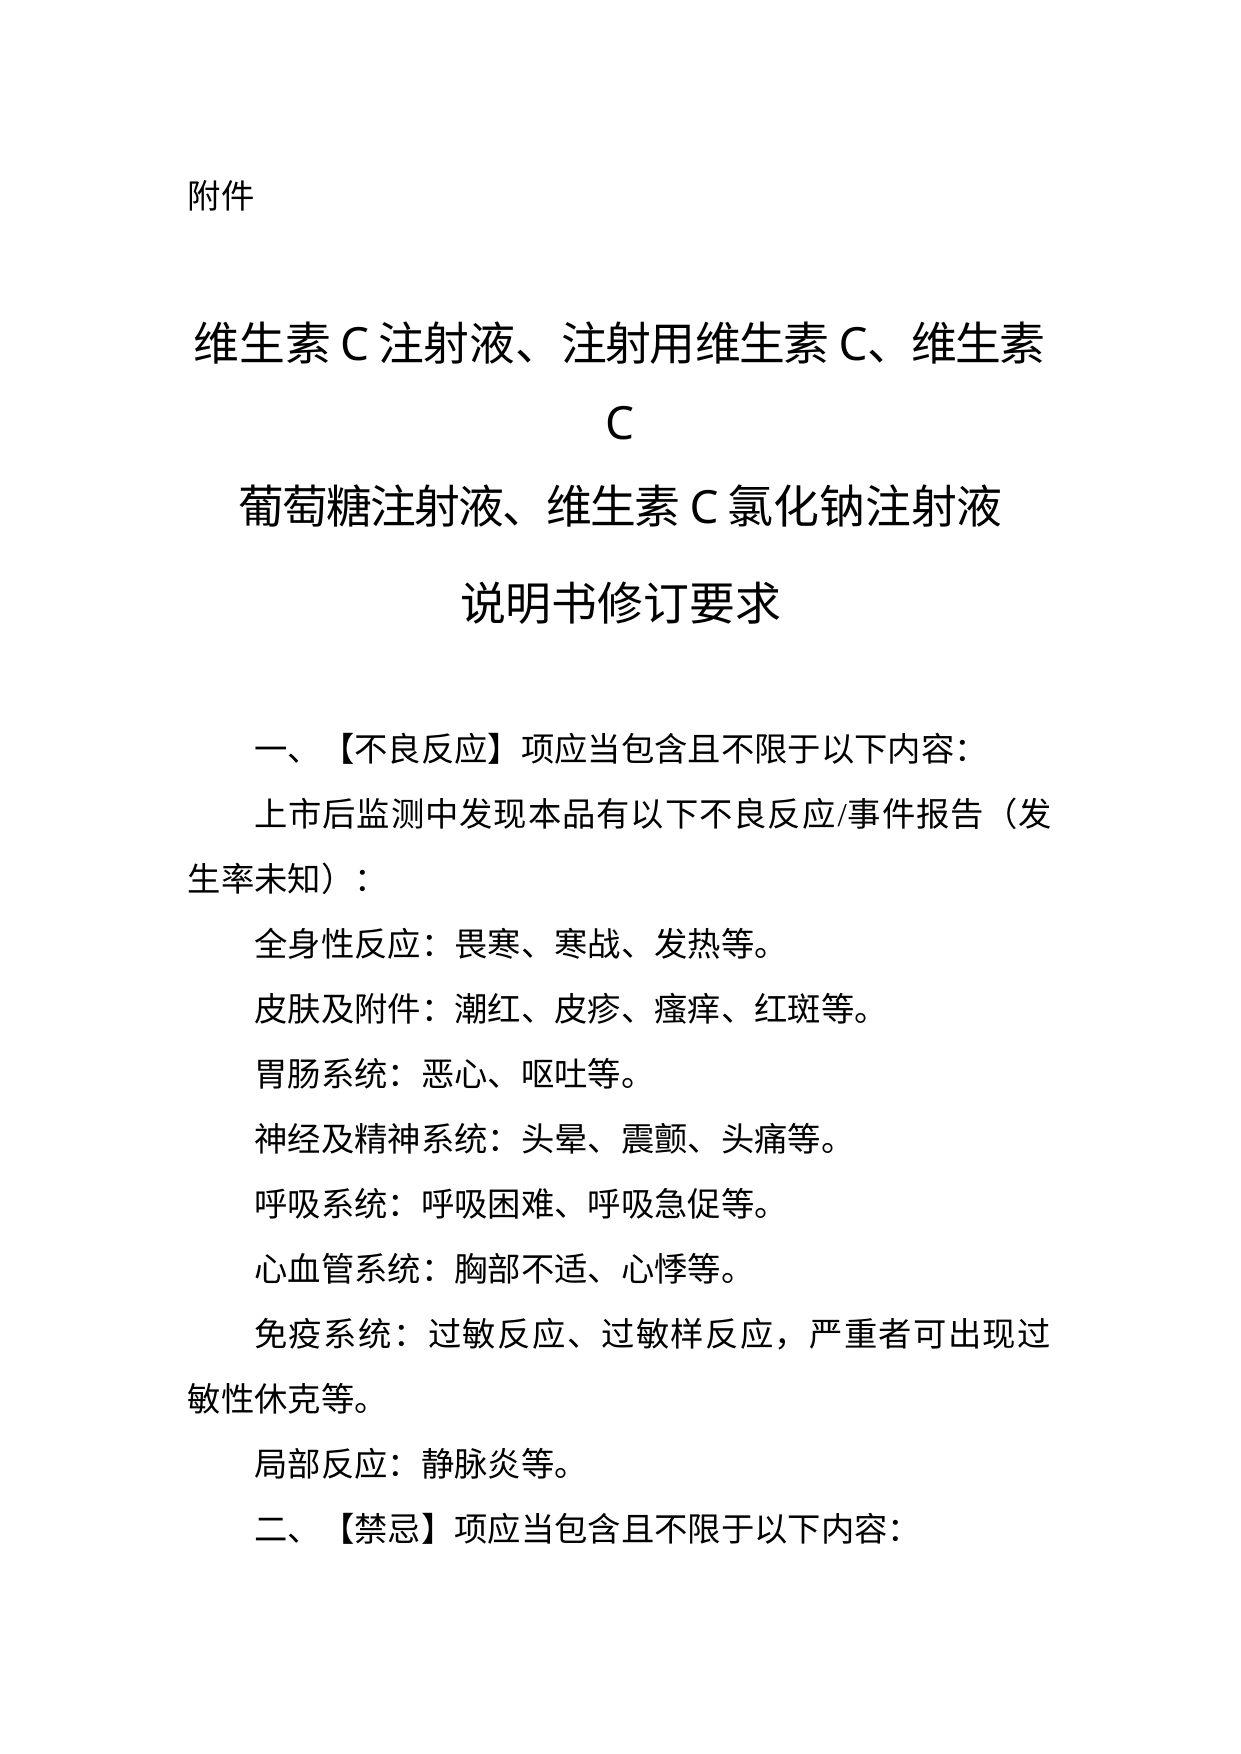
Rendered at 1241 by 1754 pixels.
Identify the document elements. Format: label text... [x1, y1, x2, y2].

text 神经及精神系统：头晕、震颤、头痛等。 [187, 1104, 1053, 1169]
text 上市后监测中发现本品有以下不良反应/事件报告（发生率未知）： [187, 779, 1053, 909]
text 说明书修订要求 [187, 552, 1053, 649]
text 心血管系统：胸部不适、心悸等。 [187, 1234, 1053, 1299]
text 葡萄糖注射液、维生素C氯化钠注射液 [187, 454, 1053, 552]
text 胃肠系统：恶心、呕吐等。 [187, 1039, 1053, 1104]
text 二、【禁忌】项应当包含且不限于以下内容： [187, 1494, 1053, 1559]
text 免疫系统：过敏反应、过敏样反应，严重者可出现过敏性休克等。 [187, 1299, 1053, 1429]
text 局部反应：静脉炎等。 [187, 1429, 1053, 1494]
text 一、【不良反应】项应当包含且不限于以下内容： [187, 714, 1053, 779]
text 全身性反应：畏寒、寒战、发热等。 [187, 909, 1053, 974]
text 维生素C注射液、注射用维生素C、维生素C [187, 292, 1053, 454]
text 皮肤及附件：潮红、皮疹、瘙痒、红斑等。 [187, 974, 1053, 1039]
text 呼吸系统：呼吸困难、呼吸急促等。 [187, 1169, 1053, 1234]
text 附件 [187, 162, 1053, 227]
